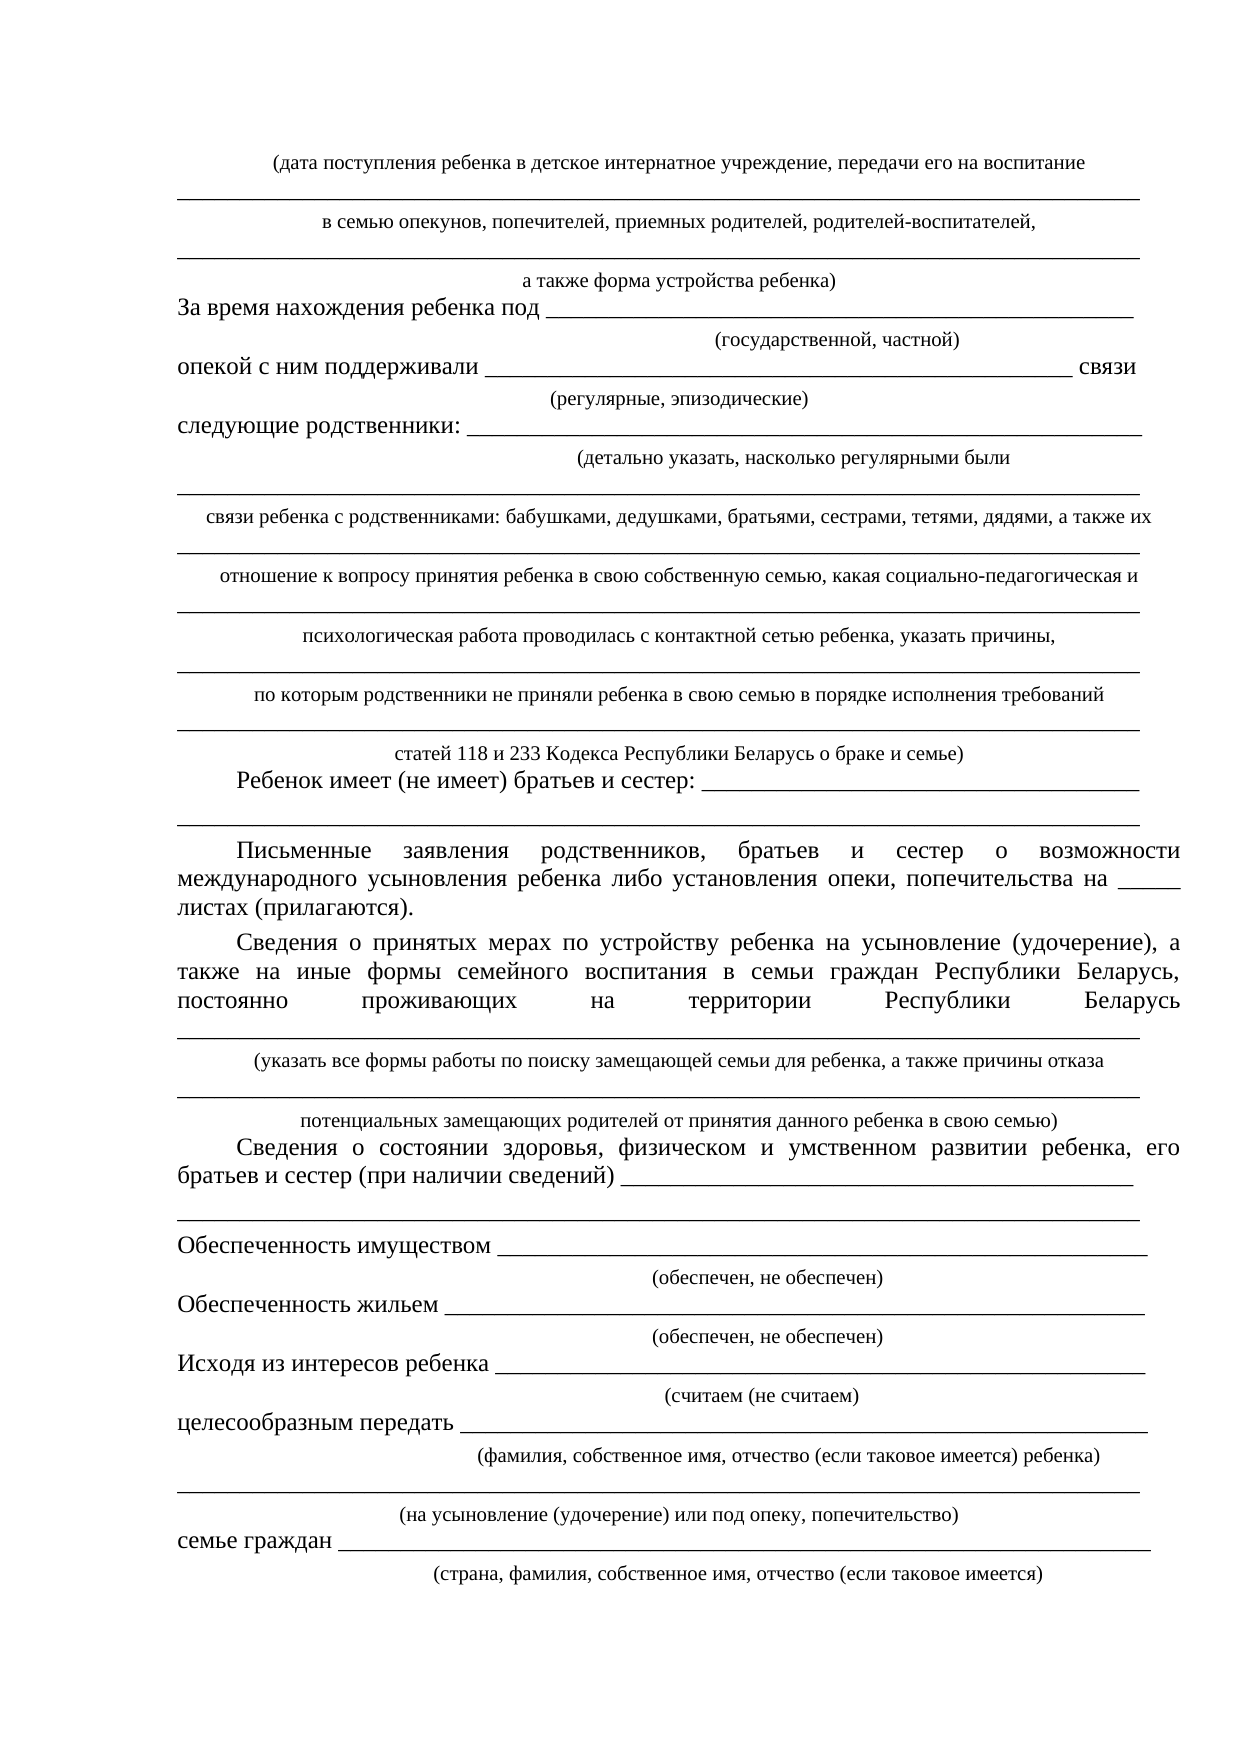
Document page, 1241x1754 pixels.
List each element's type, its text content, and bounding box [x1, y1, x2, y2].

text (указать все формы работы по поиску замещающей семьи для ребенка, а также причины отказа [177, 1048, 1181, 1072]
text _____________________________________________________________________________ [177, 528, 1181, 557]
text Сведения о принятых мерах по устройству ребенка на усыновление (удочерение), а также на иные формы семейного воспитания в семьи граждан Республики Беларусь, постоянно проживающих на территории Республики Беларусь _____________________________________________________________________________ [177, 927, 1181, 1042]
text связи ребенка с родственниками: бабушками, дедушками, братьями, сестрами, тетями, дядями, а также их [177, 504, 1181, 528]
text Сведения о состоянии здоровья, физическом и умственном развитии ребенка, его братьев и сестер (при наличии сведений) _________________________________________ [177, 1132, 1181, 1189]
text по которым родственники не приняли ребенка в свою семью в порядке исполнения требований [177, 682, 1181, 706]
text За время нахождения ребенка под _______________________________________________ [177, 292, 1181, 321]
text _____________________________________________________________________________ [177, 1072, 1181, 1101]
text статей 118 и 233 Кодекса Республики Беларусь о браке и семье) [177, 741, 1181, 765]
text а также форма устройства ребенка) [177, 268, 1181, 292]
text (страна, фамилия, собственное имя, отчество (если таковое имеется) [177, 1561, 1181, 1585]
text (государственной, частной) [177, 327, 1181, 351]
text _____________________________________________________________________________ [177, 587, 1181, 616]
text _____________________________________________________________________________ [177, 1195, 1181, 1224]
text Обеспеченность имуществом ____________________________________________________ [177, 1230, 1181, 1259]
text Обеспеченность жильем ________________________________________________________ [177, 1289, 1181, 1318]
text _____________________________________________________________________________ [177, 469, 1181, 498]
text (считаем (не считаем) [177, 1383, 1181, 1407]
text _____________________________________________________________________________ [177, 800, 1181, 828]
text _____________________________________________________________________________ [177, 233, 1181, 262]
text (детально указать, насколько регулярными были [177, 445, 1181, 469]
text Исходя из интересов ребенка ____________________________________________________ [177, 1348, 1181, 1377]
text психологическая работа проводилась с контактной сетью ребенка, указать причины, [177, 622, 1181, 647]
text _____________________________________________________________________________ [177, 174, 1181, 203]
text (регулярные, эпизодические) [177, 386, 1181, 410]
text (дата поступления ребенка в детское интернатное учреждение, передачи его на воспитание [177, 150, 1181, 174]
text семье граждан _________________________________________________________________ [177, 1526, 1181, 1554]
text (на усыновление (удочерение) или под опеку, попечительство) [177, 1502, 1181, 1526]
text _____________________________________________________________________________ [177, 1467, 1181, 1495]
text _____________________________________________________________________________ [177, 706, 1181, 734]
text (обеспечен, не обеспечен) [177, 1265, 1181, 1289]
text в семью опекунов, попечителей, приемных родителей, родителей-воспитателей, [177, 209, 1181, 233]
text (фамилия, собственное имя, отчество (если таковое имеется) ребенка) [177, 1442, 1181, 1467]
text отношение к вопросу принятия ребенка в свою собственную семью, какая социально-педагогическая и [177, 563, 1181, 587]
text следующие родственники: ______________________________________________________ [177, 410, 1181, 439]
text (обеспечен, не обеспечен) [177, 1324, 1181, 1348]
text Письменные заявления родственников, братьев и сестер о возможности международного усыновления ребенка либо установления опеки, попечительства на _____ листах (прилагаются). [177, 835, 1181, 921]
text Ребенок имеет (не имеет) братьев и сестер: ___________________________________ [177, 765, 1181, 793]
text потенциальных замещающих родителей от принятия данного ребенка в свою семью) [177, 1107, 1181, 1132]
text целесообразным передать _______________________________________________________ [177, 1407, 1181, 1436]
text опекой с ним поддерживали _______________________________________________ связи [177, 351, 1181, 380]
text _____________________________________________________________________________ [177, 647, 1181, 675]
